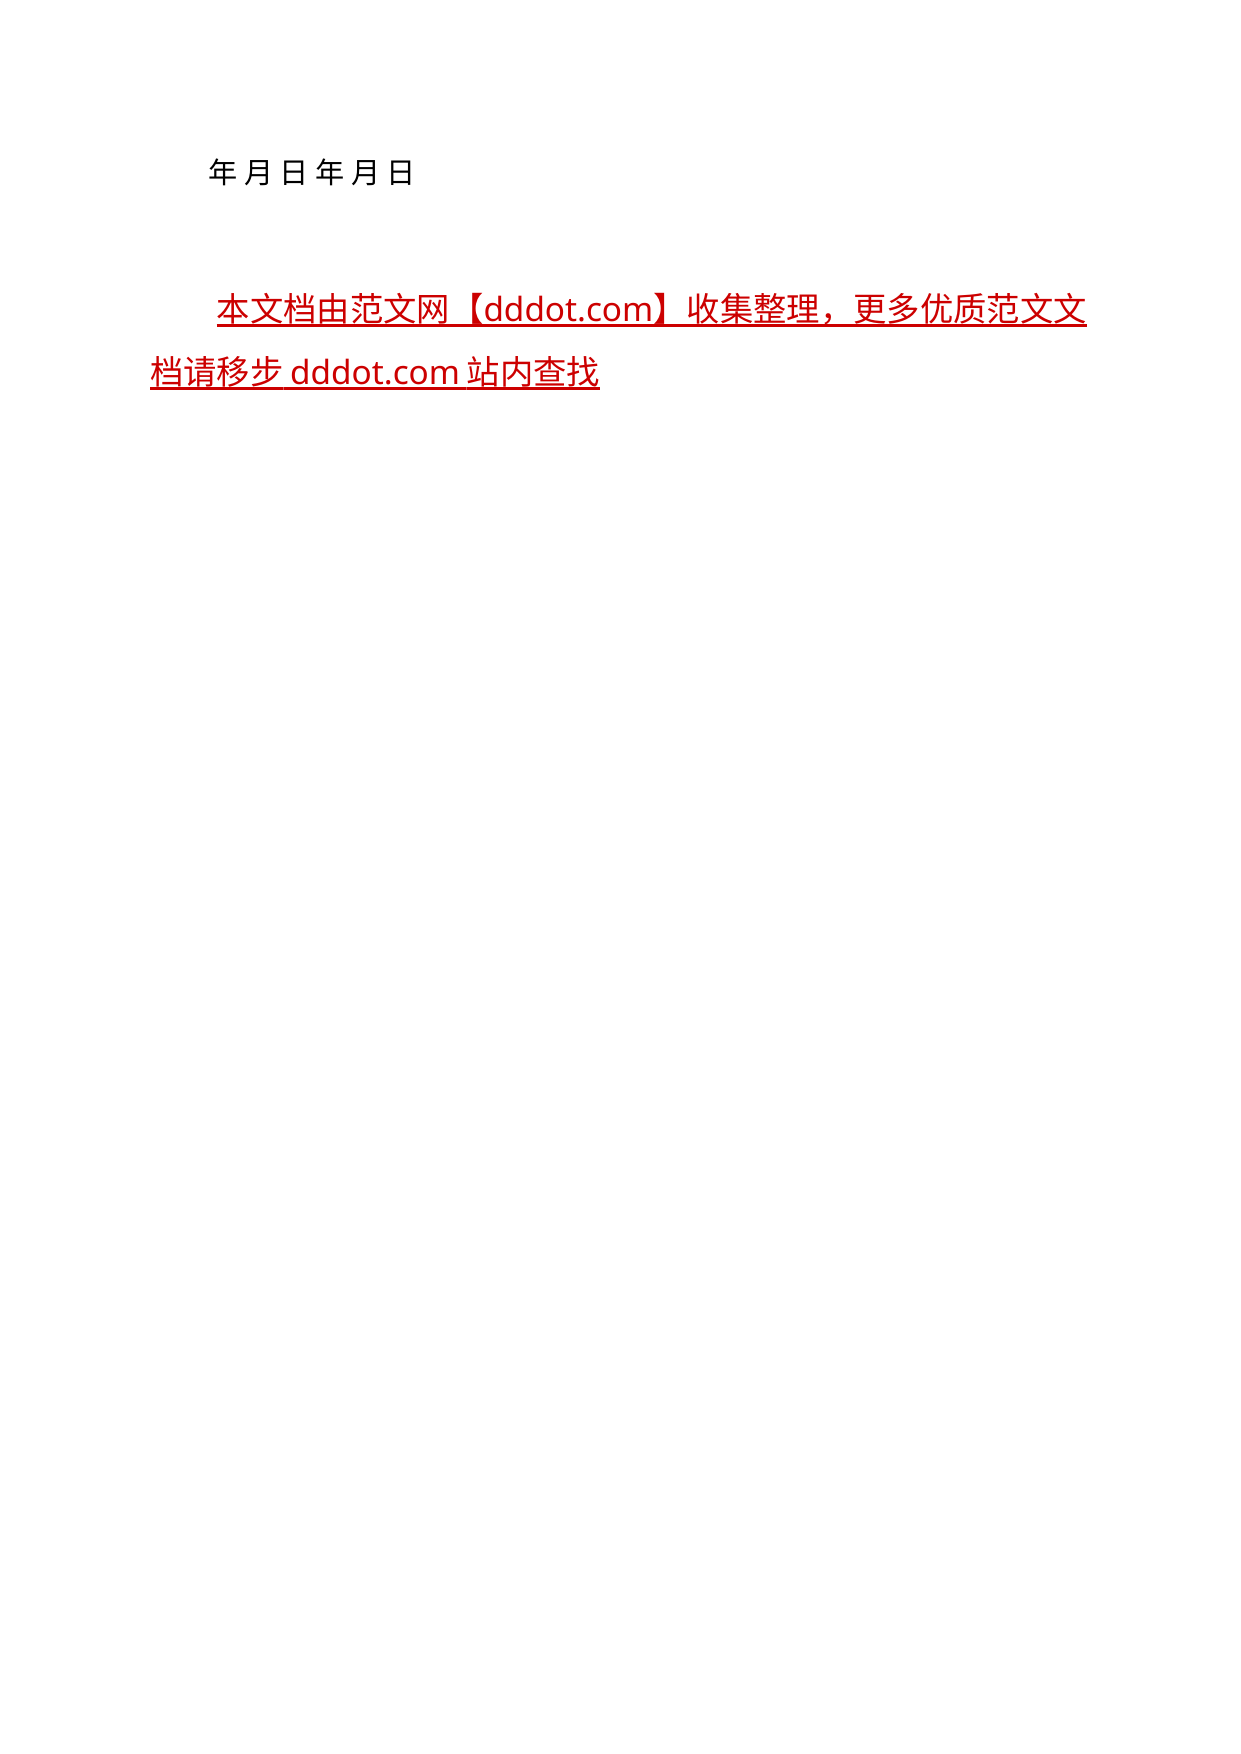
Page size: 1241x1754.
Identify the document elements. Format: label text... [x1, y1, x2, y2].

text 年 月 日 年 月 日 [150, 150, 1090, 192]
text 本文档由范文网【dddot.com】收集整理，更多优质范文文档请移步dddot.com站内查找 [150, 283, 1090, 394]
